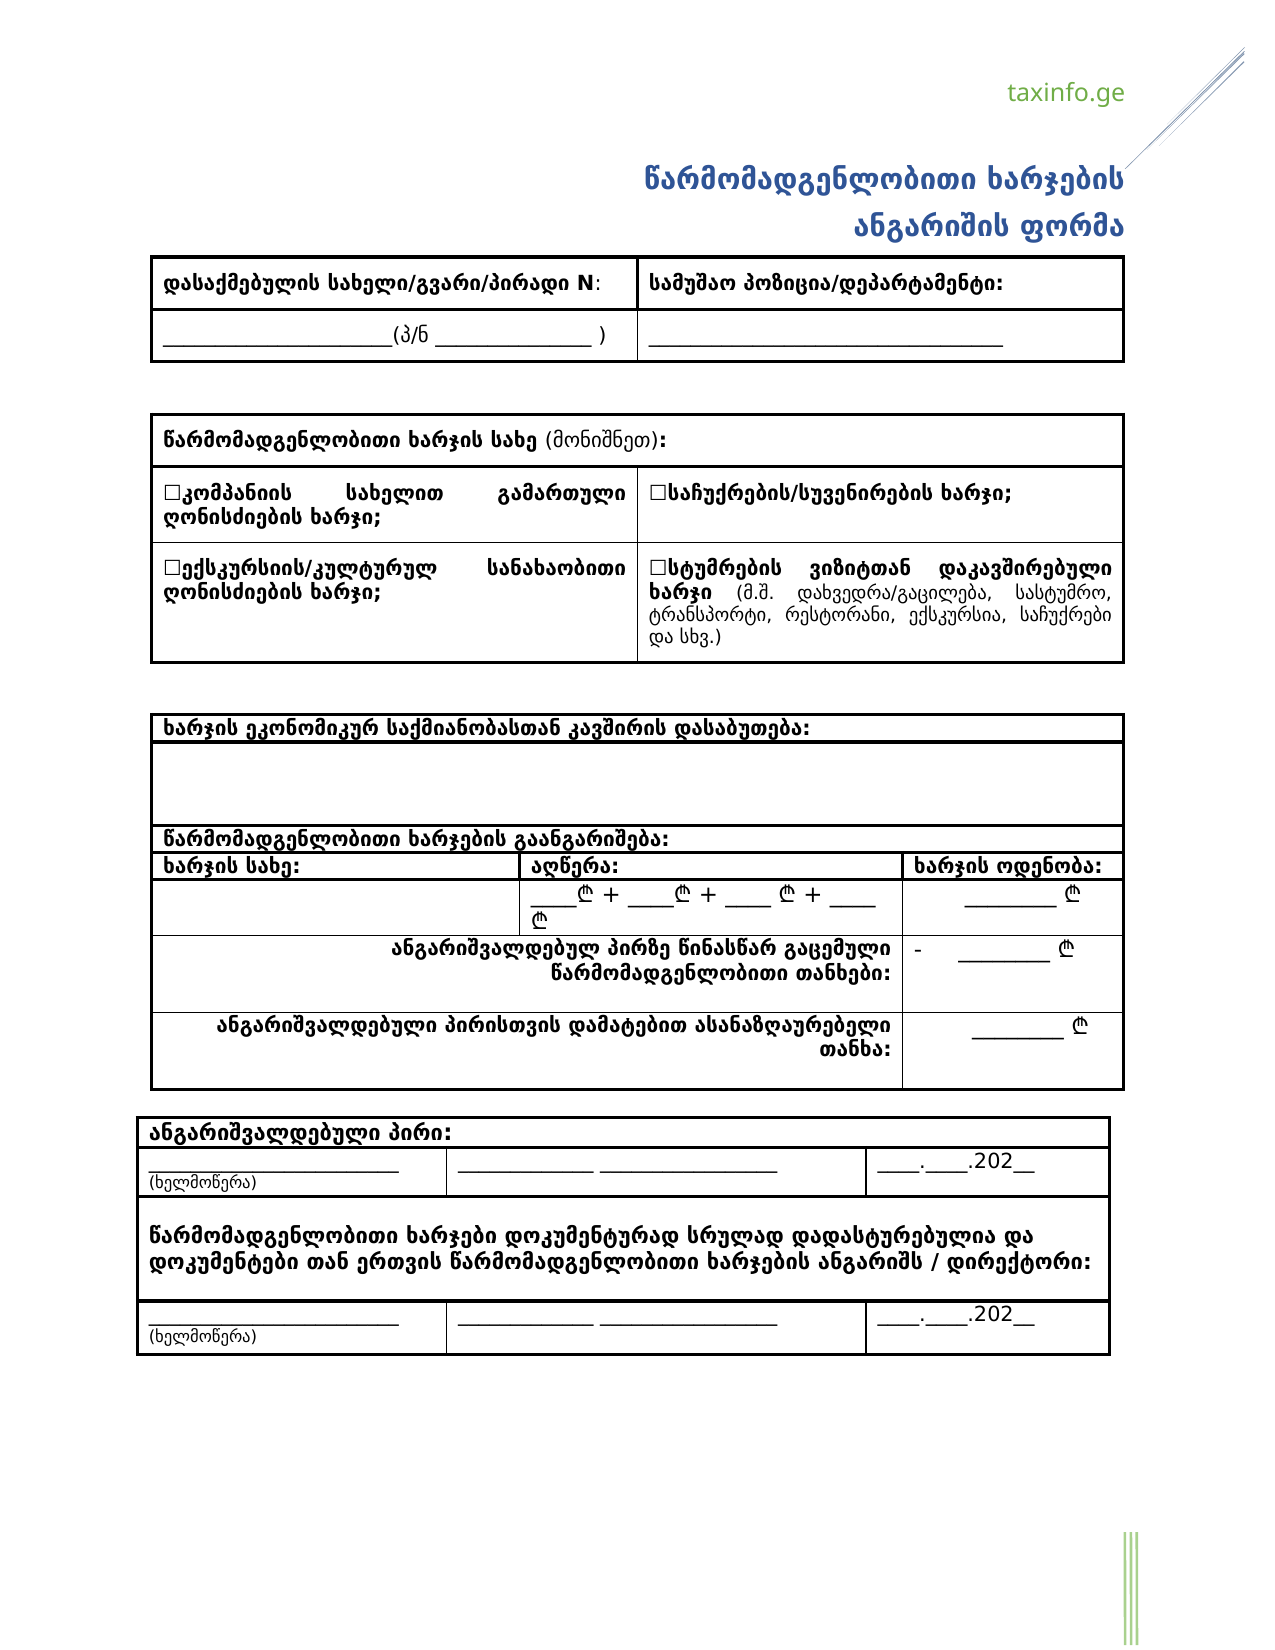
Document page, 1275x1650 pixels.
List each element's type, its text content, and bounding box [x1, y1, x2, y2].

table_cell ________________________ (ხელმოწერა) [139, 1149, 446, 1195]
table_cell ________ ₾ [903, 1013, 1122, 1088]
table_header ხარჯის ეკონომიკურ საქმიანობასთან კავშირის დასაბუთება: [153, 716, 1122, 740]
table_cell _____________ _________________ [447, 1303, 865, 1353]
table_cell __________________________________ [638, 311, 1122, 360]
table_cell ____.____.202__ [867, 1149, 1108, 1195]
table_cell სტუმრების ვიზიტთან დაკავშირებული ხარჯი (მ.შ. დახვედრა/გაცილება, სასტუმრო, ტრანსპორტი, რესტორანი, ექსკურსია, საჩუქრები და სხვ.) [638, 543, 1122, 661]
table_cell _____________ _________________ [447, 1149, 865, 1195]
table_cell ____₾ + ____₾ + ____ ₾ + ____₾ [520, 881, 902, 935]
table_cell ხარჯის სახე: [153, 854, 518, 878]
table_header წარმომადგენლობითი ხარჯის სახე (მონიშნეთ): [153, 416, 1122, 465]
table_cell საჩუქრების/სუვენირების ხარჯი; [638, 468, 1122, 542]
table_cell ხარჯის ოდენობა: [904, 854, 1122, 878]
table_header სამუშაო პოზიცია/დეპარტამენტი: [639, 259, 1122, 308]
table_cell - ________ ₾ [903, 936, 1122, 1011]
table_header დასაქმებულის სახელი/გვარი/პირადი N: [153, 259, 636, 308]
table_cell ______________________(პ/ნ _______________ ) [153, 311, 637, 360]
table_cell ____.____.202__ [867, 1303, 1108, 1353]
text წარმომადგენლობითი ხარჯების [150, 162, 1125, 196]
table_cell კომპანიის სახელით გამართული ღონისძიების ხარჯი; [153, 468, 637, 542]
table_cell ________________________ (ხელმოწერა) [139, 1303, 446, 1353]
table_cell [153, 744, 1122, 823]
table_cell წარმომადგენლობითი ხარჯები დოკუმენტურად სრულად დადასტურებულია და დოკუმენტები თან ერთვის წარმომადგენლობითი ხარჯების ანგარიშს / დირექტორი: [139, 1198, 1108, 1299]
table_cell ექსკურსიის/კულტურულ სანახაობითი ღონისძიების ხარჯი; [153, 543, 637, 661]
table_header ანგარიშვალდებული პირი: [139, 1119, 1108, 1146]
table_cell ________ ₾ [903, 881, 1122, 935]
table_cell აღწერა: [521, 854, 901, 878]
table_cell ანგარიშვალდებული პირისთვის დამატებით ასანაზღაურებელი თანხა: [153, 1013, 902, 1088]
table_cell ანგარიშვალდებულ პირზე წინასწარ გაცემული წარმომადგენლობითი თანხები: [153, 936, 902, 1011]
table_cell [153, 881, 519, 935]
table_cell წარმომადგენლობითი ხარჯების გაანგარიშება: [153, 827, 1122, 851]
text ანგარიშის ფორმა [150, 209, 1125, 243]
